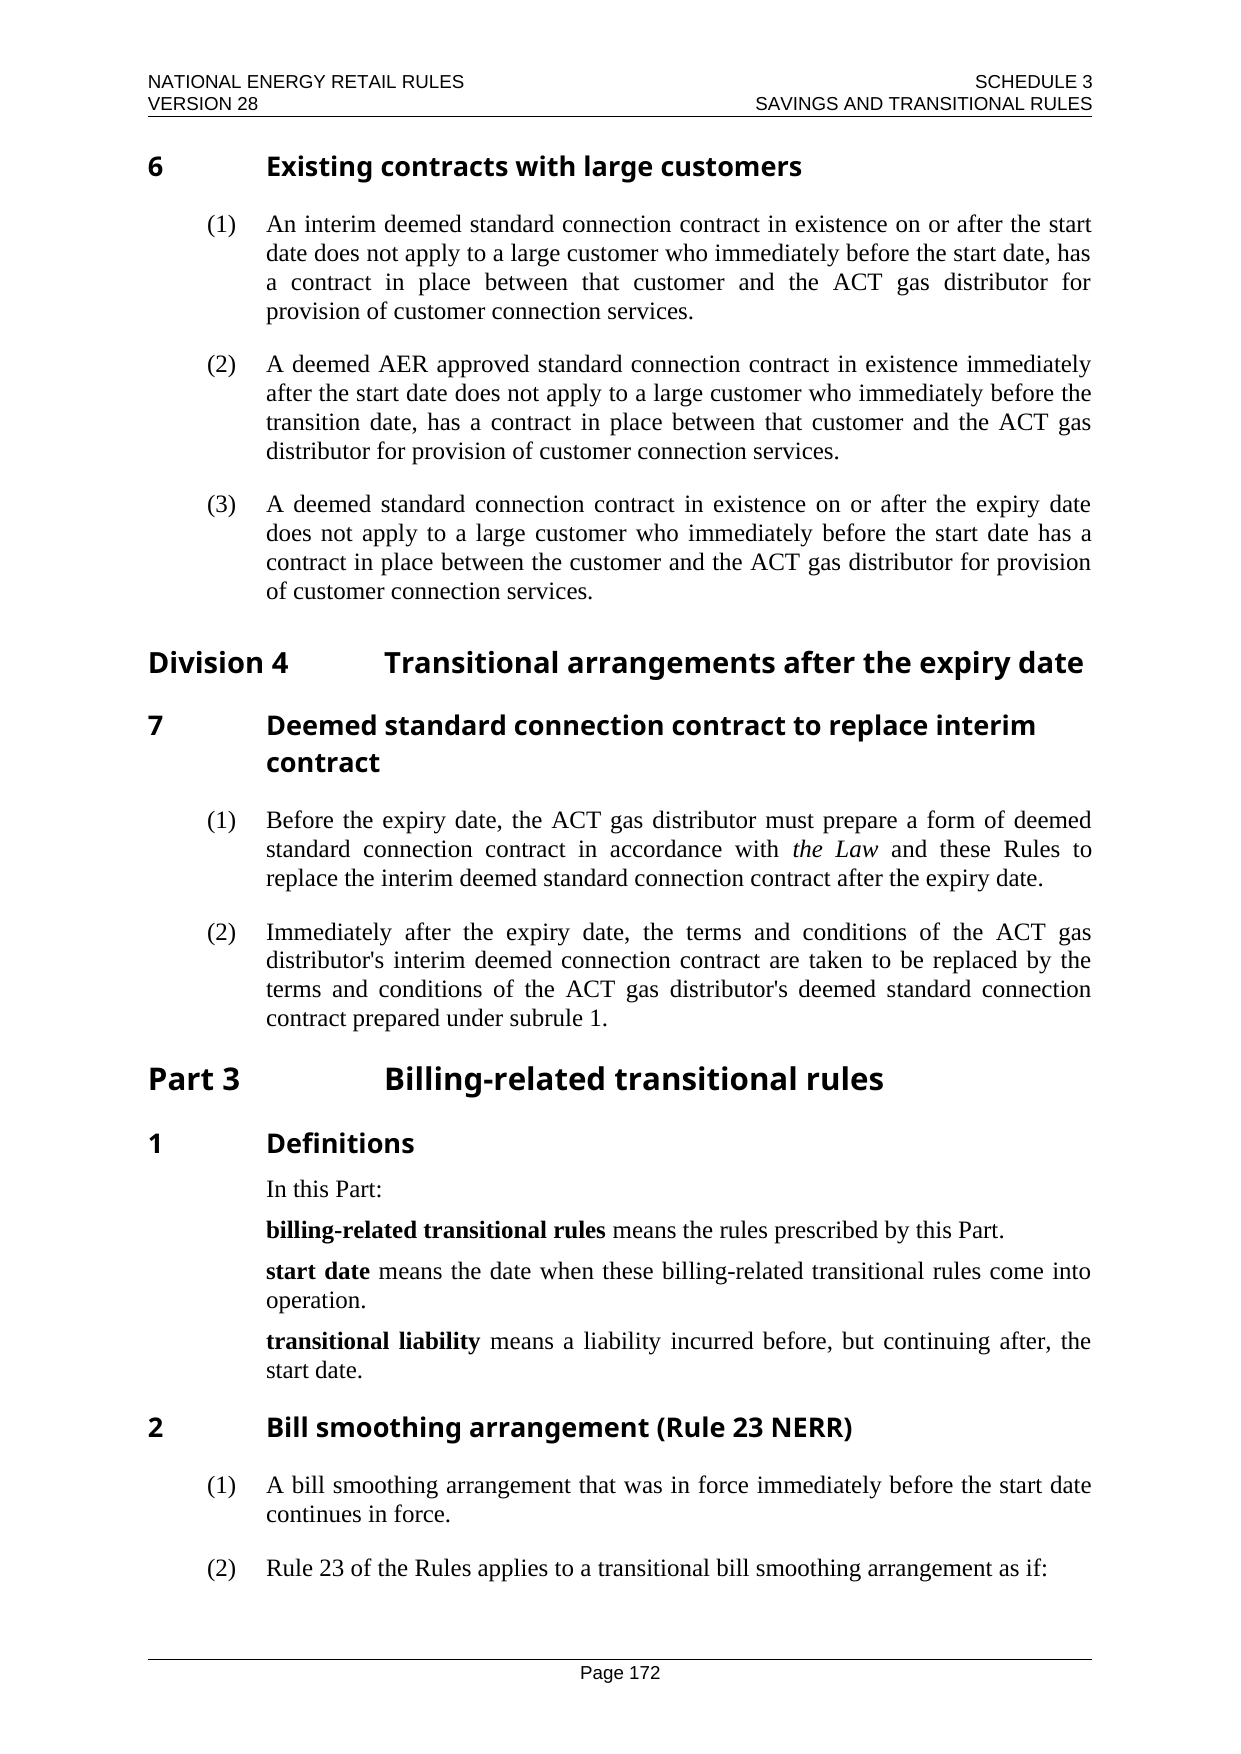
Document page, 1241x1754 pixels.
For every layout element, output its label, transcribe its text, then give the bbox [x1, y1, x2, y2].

title Division 4 Transitional arrangements after the expiry date [148, 642, 1092, 682]
text (2) Immediately after the expiry date, the terms and conditions of the ACT gas distributor's interim deemed connection contract are taken to be replaced by the terms and conditions of the ACT gas distributor's deemed standard connection contract prepared under subrule 1. [207, 917, 1092, 1032]
text (2) A deemed AER approved standard connection contract in existence immediately after the start date does not apply to a large customer who immediately before the transition date, has a contract in place between that customer and the ACT gas distributor for provision of customer connection services. [207, 349, 1092, 464]
title 6 Existing contracts with large customers [148, 148, 1092, 184]
title 2 Bill smoothing arrangement (Rule 23 NERR) [148, 1409, 1092, 1446]
text (1) Before the expiry date, the ACT gas distributor must prepare a form of deemed standard connection contract in accordance with the Law and these Rules to replace the interim deemed standard connection contract after the expiry date. [207, 806, 1092, 892]
text start date means the date when these billing-related transitional rules come into operation. [266, 1256, 1092, 1314]
text transitional liability means a liability incurred before, but continuing after, the start date. [266, 1326, 1092, 1384]
title Part 3 Billing-related transitional rules [148, 1057, 1092, 1099]
title 1 Definitions [148, 1124, 1092, 1161]
text (1) A bill smoothing arrangement that was in force immediately before the start date continues in force. [207, 1471, 1092, 1528]
text (1) An interim deemed standard connection contract in existence on or after the start date does not apply to a large customer who immediately before the start date, has a contract in place between that customer and the ACT gas distributor for provision of customer connection services. [207, 209, 1092, 324]
text (2) Rule 23 of the Rules applies to a transitional bill smoothing arrangement as if: [207, 1553, 1092, 1582]
text In this Part: [266, 1174, 1092, 1202]
text billing-related transitional rules means the rules prescribed by this Part. [266, 1215, 1092, 1244]
text (3) A deemed standard connection contract in existence on or after the expiry date does not apply to a large customer who immediately before the start date has a contract in place between the customer and the ACT gas distributor for provision of customer connection services. [207, 489, 1092, 604]
title 7 Deemed standard connection contract to replace interim contract [148, 707, 1092, 781]
